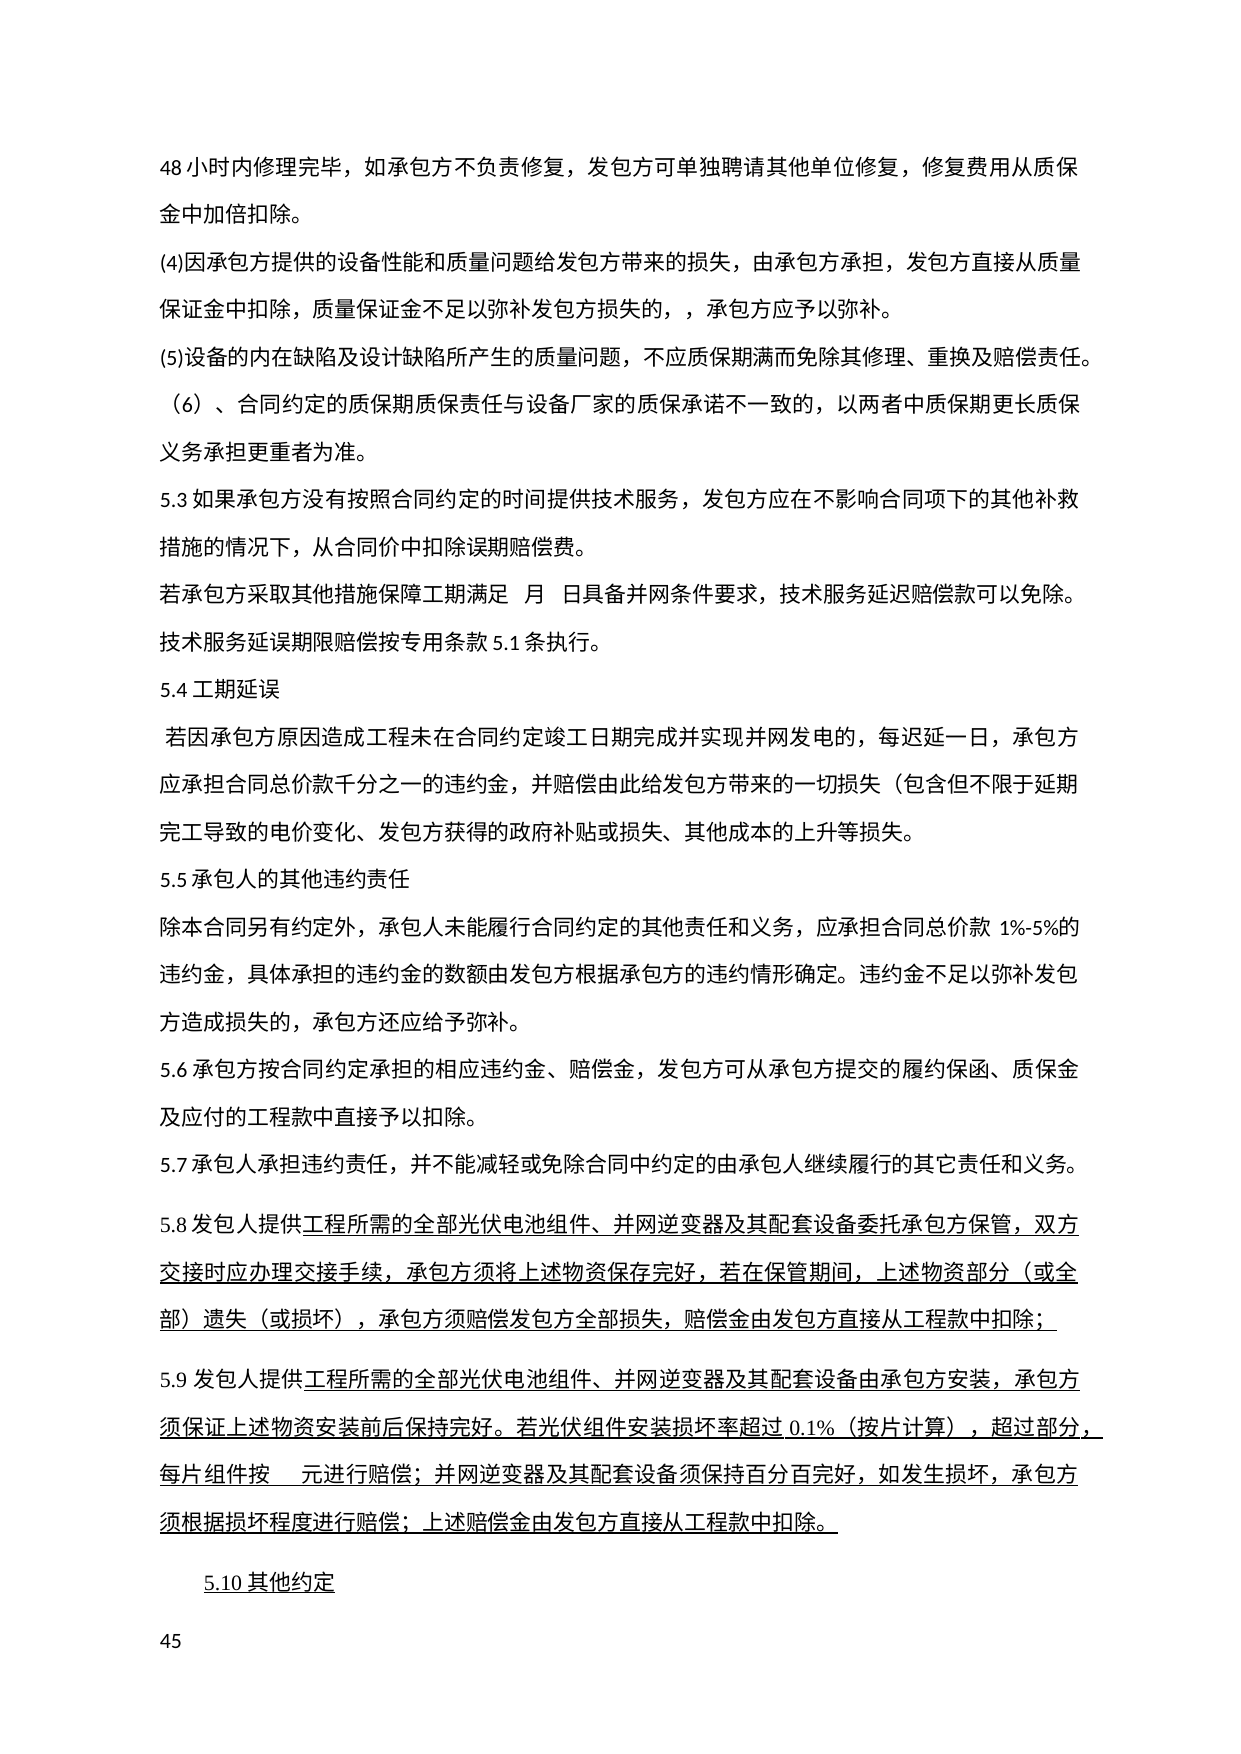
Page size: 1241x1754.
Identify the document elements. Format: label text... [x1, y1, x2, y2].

text 5.9 发包人提供工程所需的全部光伏电池组件、并网逆变器及其配套设备由承包方安装，承包方须保证上述物资安装前后保持完好。若光伏组件安装损坏率超过0.1%（按片计算），超过部分，每片组件按 元进行赔偿；并网逆变器及其配套设备须保持百分百完好，如发生损坏，承包方须根据损坏程度进行赔偿；上述赔偿金由发包方直接从工程款中扣除。 [159, 1362, 1081, 1437]
text 5.4 工期延误 [159, 672, 1081, 704]
text 5.10 其他约定 [204, 1565, 1081, 1597]
text 5.8发包人提供工程所需的全部光伏电池组件、并网逆变器及其配套设备委托承包方保管，双方交接时应办理交接手续，承包方须将上述物资保存完好，若在保管期间，上述物资部分（或全部）遗失（或损坏），承包方须赔偿发包方全部损失，赔偿金由发包方直接从工程款中扣除； [159, 1207, 1081, 1334]
text 5.3如果承包方没有按照合同约定的时间提供技术服务，发包方应在不影响合同项下的其他补救措施的情况下，从合同价中扣除误期赔偿费。 [159, 482, 1081, 562]
text 5.5承包人的其他违约责任 [159, 862, 1081, 894]
text 5.9 发包人提供工程所需的全部光伏电池组件、并网逆变器及其配套设备由承包方安装，承包方须保证上述物资安装前后保持完好。若光伏组件安装损坏率超过0.1%（按片计算），超过部分，每片组件按 元进行赔偿；并网逆变器及其配套设备须保持百分百完好，如发生损坏，承包方须根据损坏程度进行赔偿；上述赔偿金由发包方直接从工程款中扣除。 [159, 1438, 1081, 1537]
text 5.6承包方按合同约定承担的相应违约金、赔偿金，发包方可从承包方提交的履约保函、质保金及应付的工程款中直接予以扣除。 [159, 1052, 1081, 1132]
text （6）、合同约定的质保期质保责任与设备厂家的质保承诺不一致的，以两者中质保期更长质保义务承担更重者为准。 [159, 387, 1081, 467]
text (5)设备的内在缺陷及设计缺陷所产生的质量问题，不应质保期满而免除其修理、重换及赔偿责任。 [159, 340, 1081, 372]
text 若承包方采取其他措施保障工期满足 月 日具备并网条件要求，技术服务延迟赔偿款可以免除。 [159, 577, 1081, 609]
text (4)因承包方提供的设备性能和质量问题给发包方带来的损失，由承包方承担，发包方直接从质量保证金中扣除，质量保证金不足以弥补发包方损失的，，承包方应予以弥补。 [159, 245, 1081, 324]
text 除本合同另有约定外，承包人未能履行合同约定的其他责任和义务，应承担合同总价款1%-5%的违约金，具体承担的违约金的数额由发包方根据承包方的违约情形确定。违约金不足以弥补发包方造成损失的，承包方还应给予弥补。 [159, 910, 1081, 1037]
text 5.7承包人承担违约责任，并不能减轻或免除合同中约定的由承包人继续履行的其它责任和义务。 [159, 1147, 1081, 1179]
text 技术服务延误期限赔偿按专用条款5.1条执行。 [159, 625, 1081, 657]
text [159, 150, 1081, 229]
text 若因承包方原因造成工程未在合同约定竣工日期完成并实现并网发电的，每迟延一日，承包方应承担合同总价款千分之一的违约金，并赔偿由此给发包方带来的一切损失（包含但不限于延期完工导致的电价变化、发包方获得的政府补贴或损失、其他成本的上升等损失。 [159, 720, 1081, 847]
